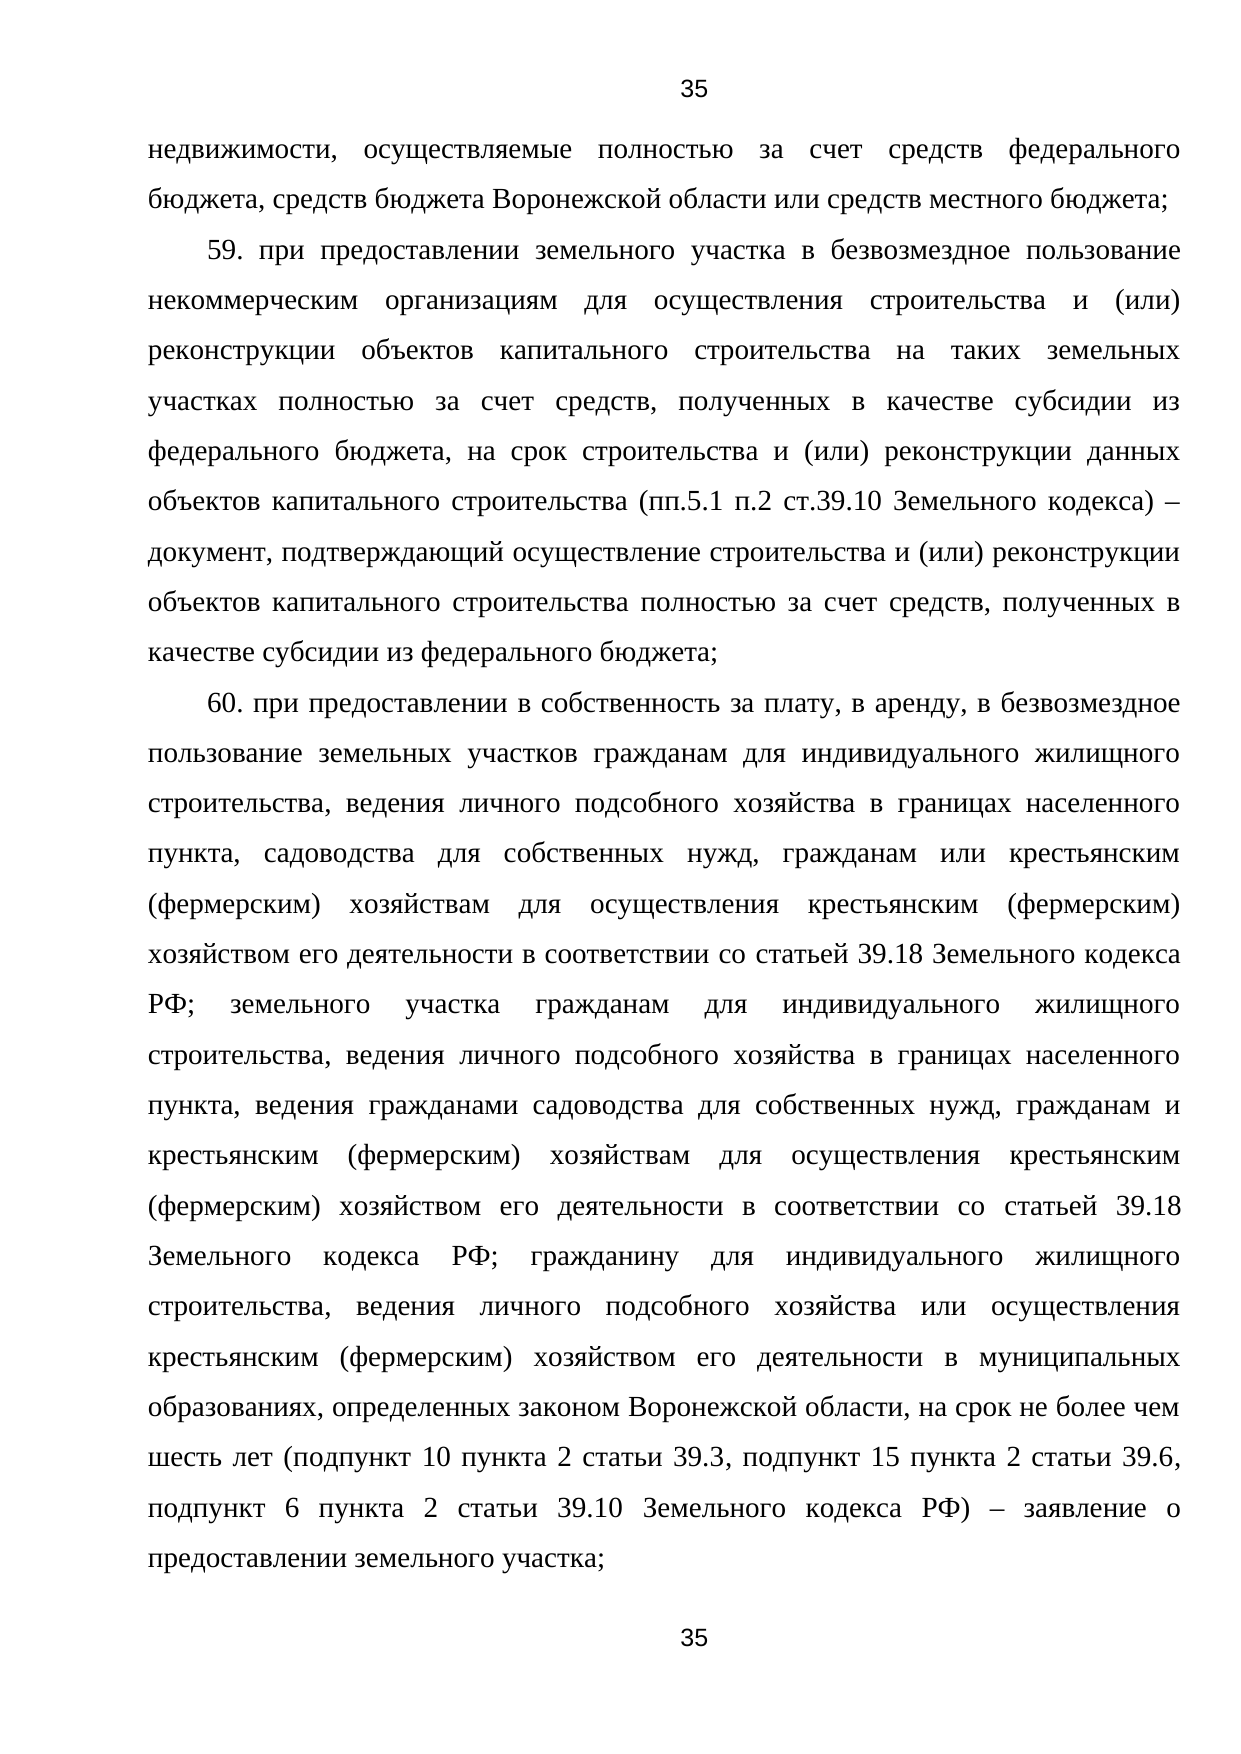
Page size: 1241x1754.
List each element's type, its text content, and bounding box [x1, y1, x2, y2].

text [148, 131, 1181, 215]
text 60. при предоставлении в собственность за плату, в аренду, в безвозмездное пользование земельных участков гражданам для индивидуального жилищного строительства, ведения личного подсобного хозяйства в границах населенного пункта, садоводства для собственных нужд, гражданам или крестьянским (фермерским) хозяйствам для осуществления крестьянским (фермерским) хозяйством его деятельности в соответствии со статьей 39.18 Земельного кодекса РФ; земельного участка гражданам для индивидуального жилищного строительства, ведения личного подсобного хозяйства в границах населенного пункта, ведения гражданами садоводства для собственных нужд, гражданам и крестьянским (фермерским) хозяйствам для осуществления крестьянским (фермерским) хозяйством его деятельности в соответствии со статьей 39.18 Земельного кодекса РФ; гражданину для индивидуального жилищного строительства, ведения личного подсобного хозяйства или осуществления крестьянским (фермерским) хозяйством его деятельности в муниципальных образованиях, определенных законом Воронежской области, на срок не более чем шесть лет (подпункт 10 пункта 2 статьи 39.3, подпункт 15 пункта 2 статьи 39.6, подпункт 6 пункта 2 статьи 39.10 Земельного кодекса РФ) – заявление о предоставлении земельного участка; [148, 685, 1181, 1573]
text 59. при предоставлении земельного участка в безвозмездное пользование некоммерческим организациям для осуществления строительства и (или) реконструкции объектов капитального строительства на таких земельных участках полностью за счет средств, полученных в качестве субсидии из федерального бюджета, на срок строительства и (или) реконструкции данных объектов капитального строительства (пп.5.1 п.2 ст.39.10 Земельного кодекса) – документ, подтверждающий осуществление строительства и (или) реконструкции объектов капитального строительства полностью за счет средств, полученных в качестве субсидии из федерального бюджета; [148, 232, 1181, 668]
